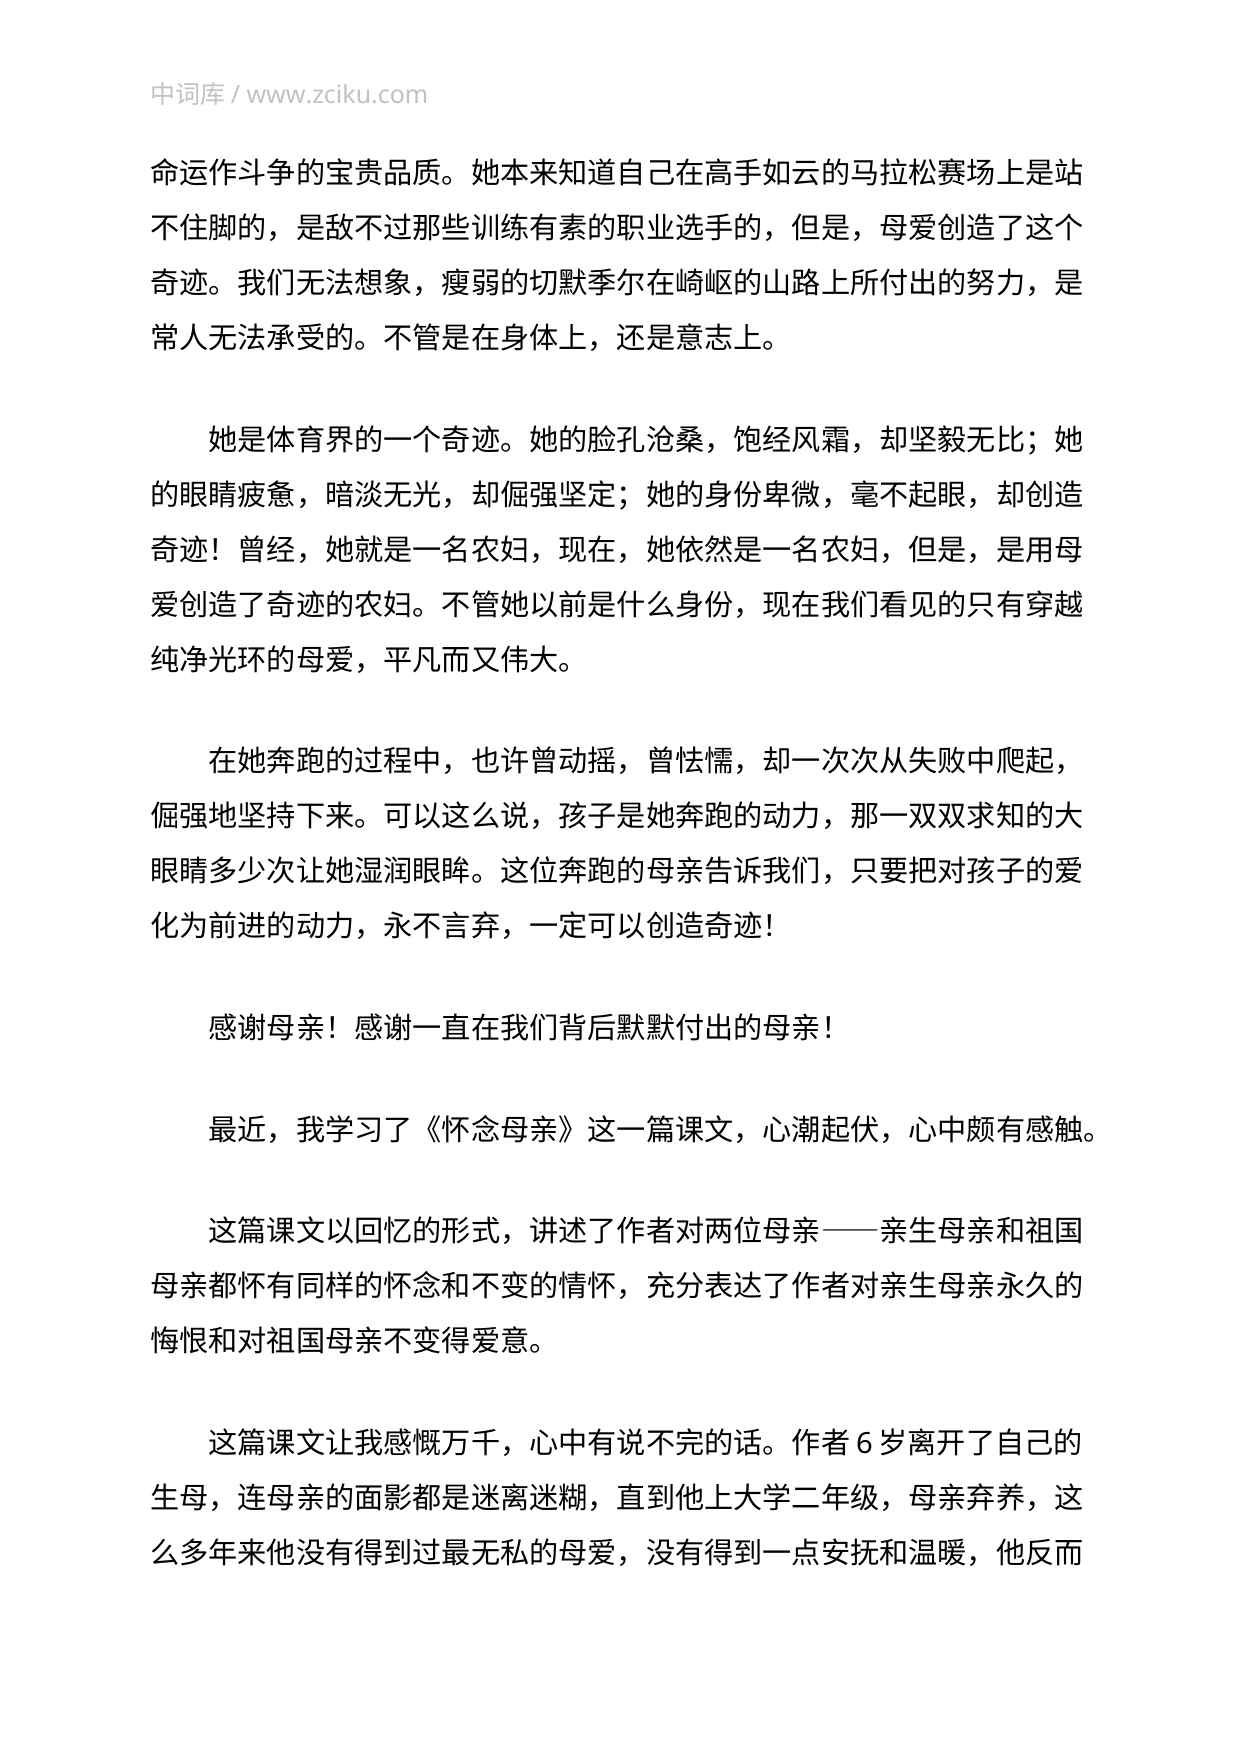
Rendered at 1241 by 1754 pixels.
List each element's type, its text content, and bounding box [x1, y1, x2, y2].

text 她是体育界的一个奇迹。她的脸孔沧桑，饱经风霜，却坚毅无比；她的眼睛疲惫，暗淡无光，却倔强坚定；她的身份卑微，毫不起眼，却创造奇迹！曾经，她就是一名农妇，现在，她依然是一名农妇，但是，是用母爱创造了奇迹的农妇。不管她以前是什么身份，现在我们看见的只有穿越纯净光环的母爱，平凡而又伟大。 [150, 416, 1090, 678]
text 感谢母亲！感谢一直在我们背后默默付出的母亲！ [150, 1004, 1090, 1047]
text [150, 1419, 1090, 1572]
text 在她奔跑的过程中，也许曾动摇，曾怯懦，却一次次从失败中爬起，倔强地坚持下来。可以这么说，孩子是她奔跑的动力，那一双双求知的大眼睛多少次让她湿润眼眸。这位奔跑的母亲告诉我们，只要把对孩子的爱化为前进的动力，永不言弃，一定可以创造奇迹！ [150, 738, 1090, 945]
text 这篇课文以回忆的形式，讲述了作者对两位母亲——亲生母亲和祖国母亲都怀有同样的怀念和不变的情怀，充分表达了作者对亲生母亲永久的悔恨和对祖国母亲不变得爱意。 [150, 1208, 1090, 1360]
text 最近，我学习了《怀念母亲》这一篇课文，心潮起伏，心中颇有感触。 [150, 1106, 1090, 1148]
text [150, 150, 1090, 357]
